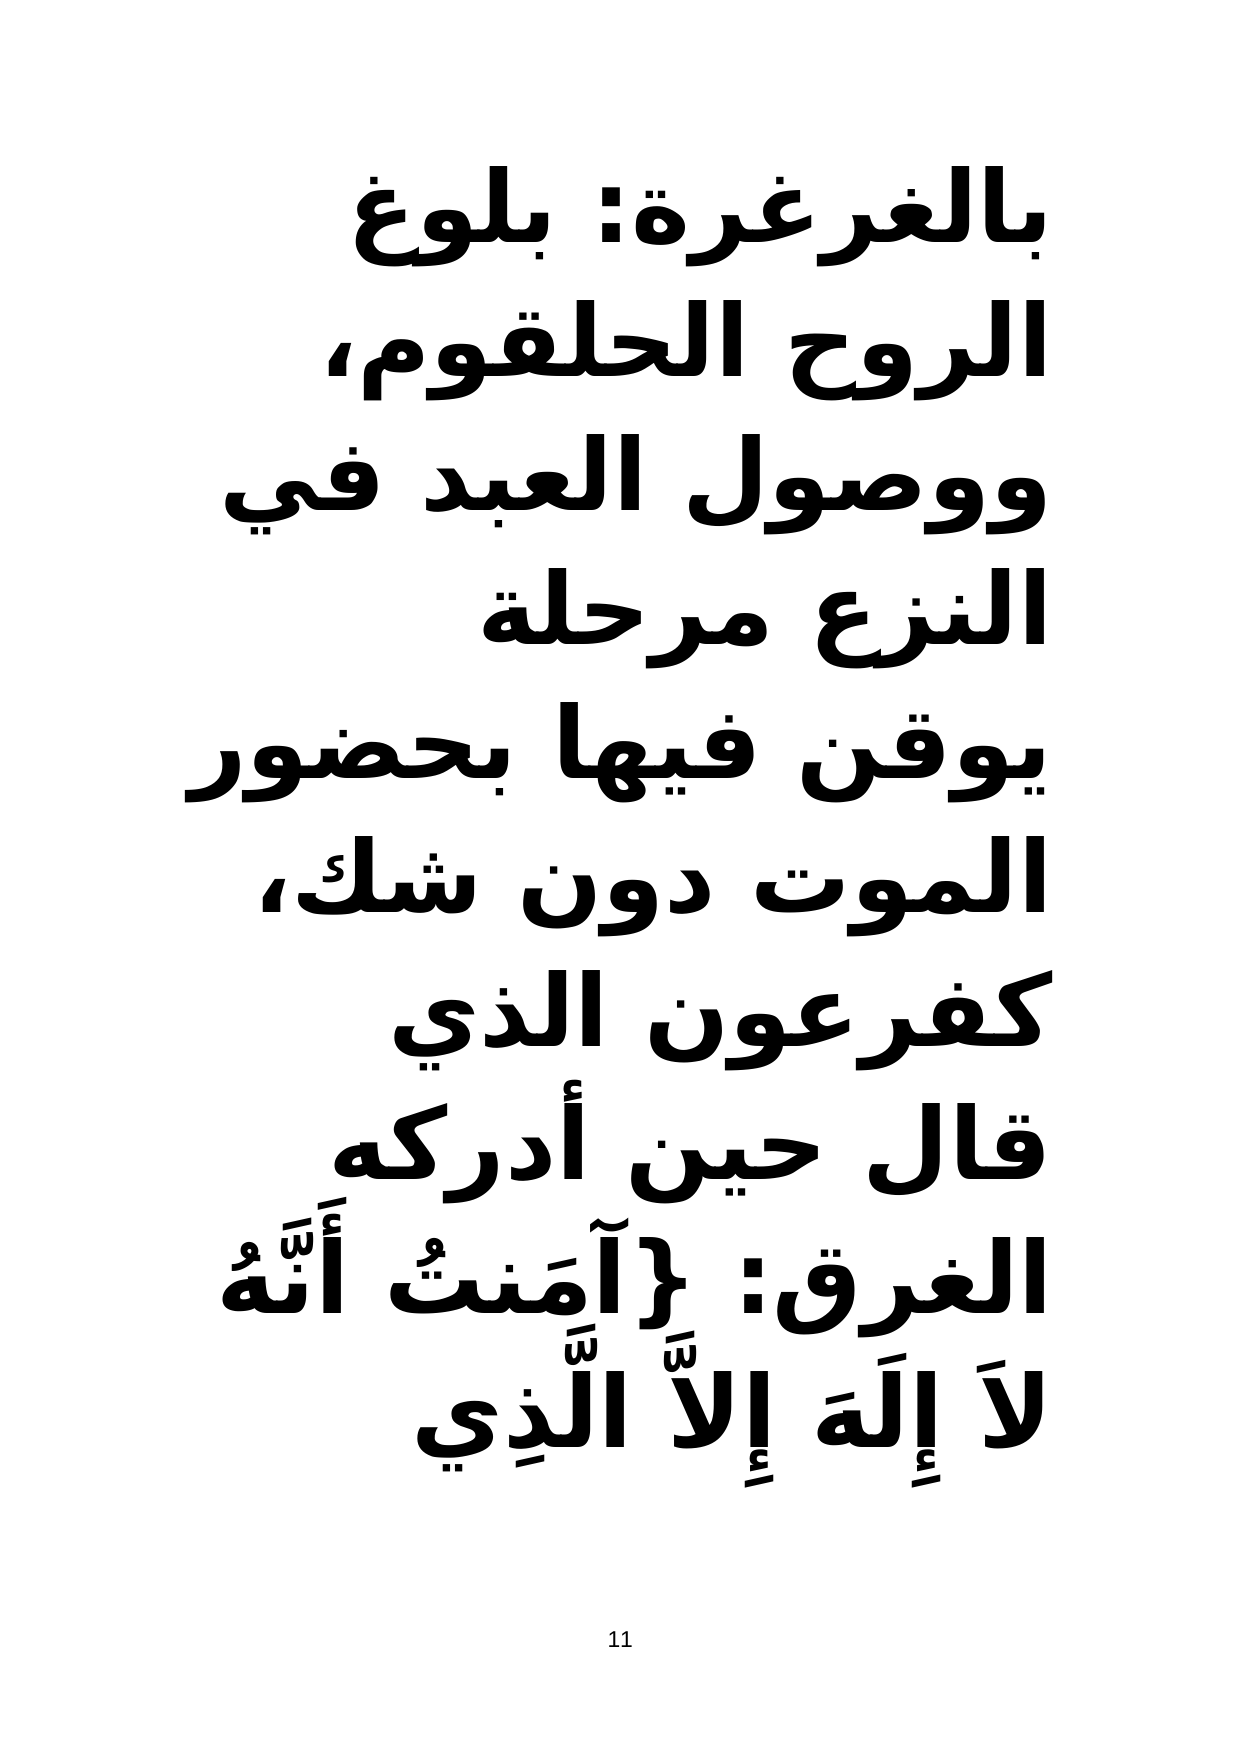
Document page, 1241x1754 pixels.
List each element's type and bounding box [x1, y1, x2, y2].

text [187, 150, 1053, 1471]
